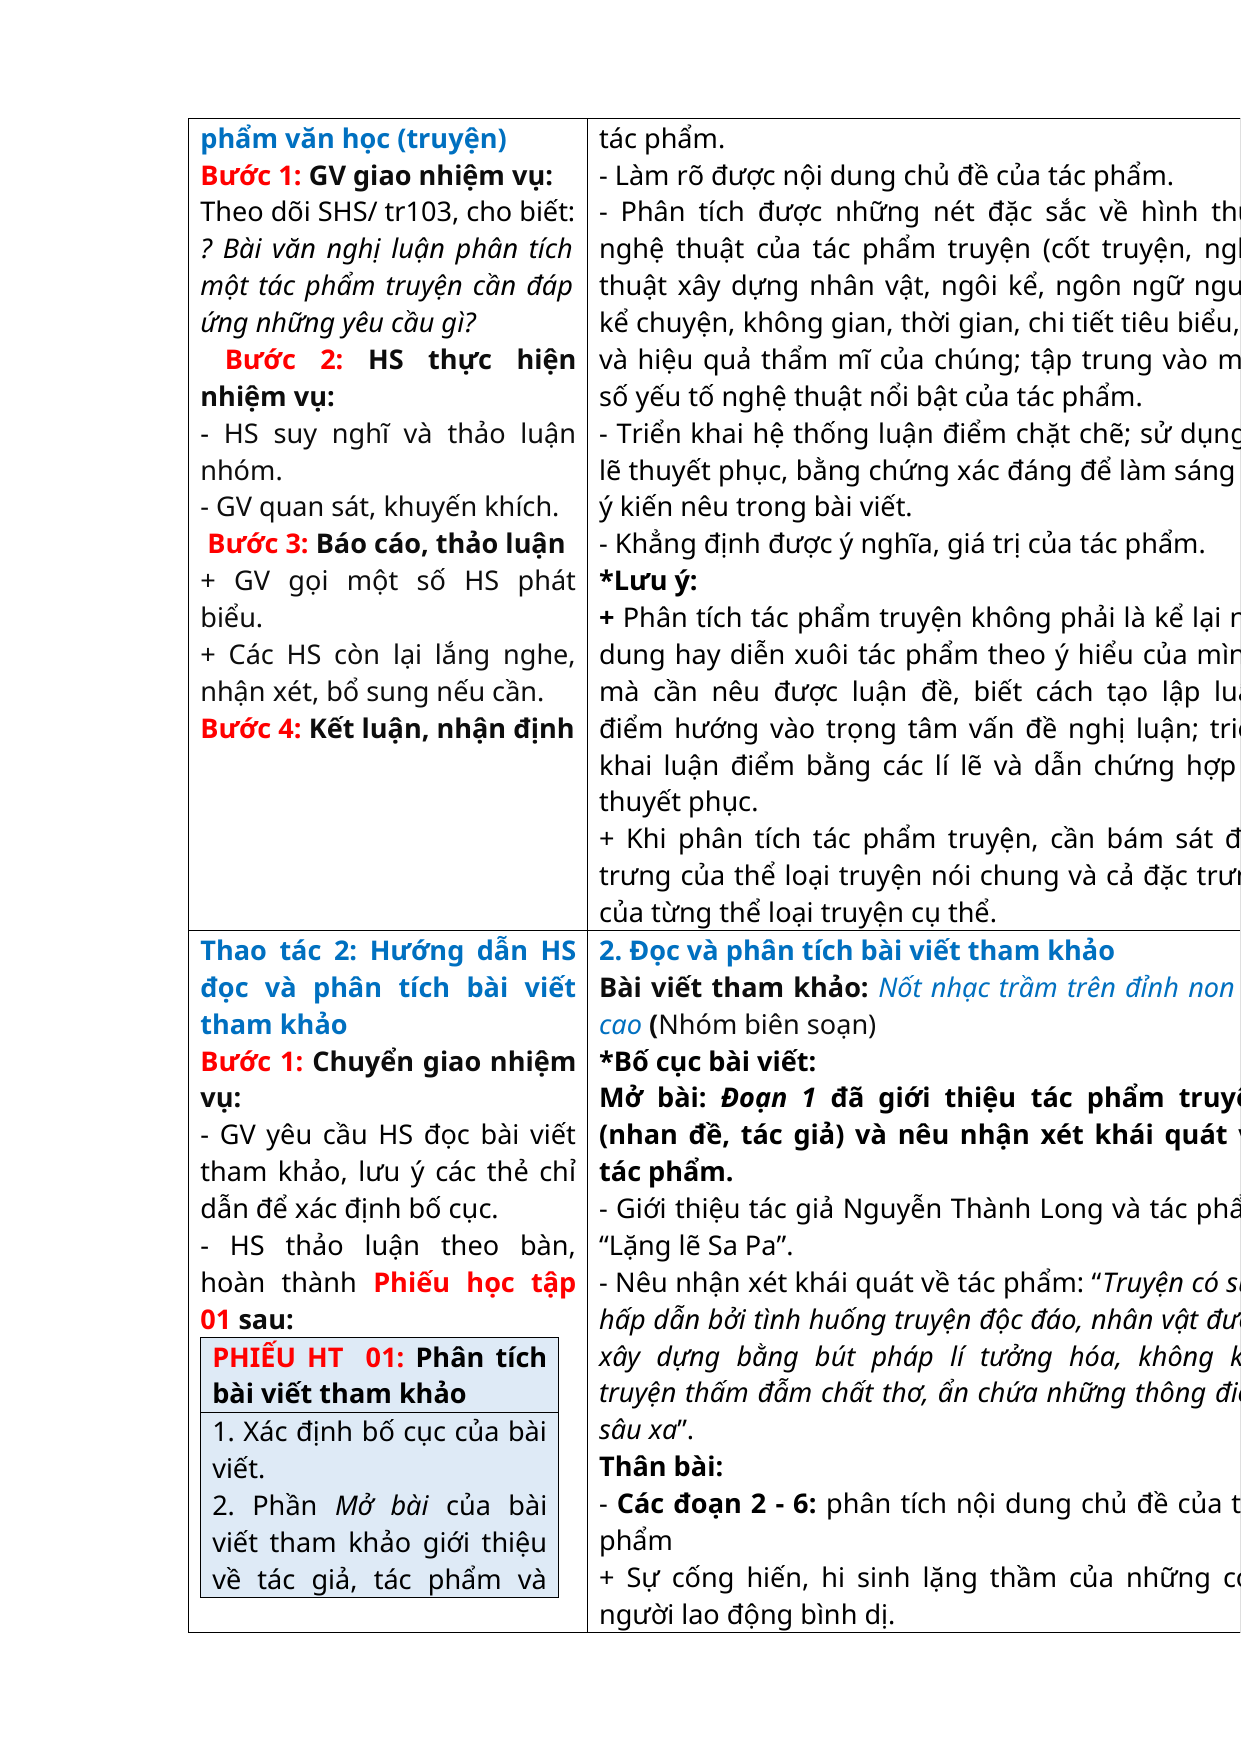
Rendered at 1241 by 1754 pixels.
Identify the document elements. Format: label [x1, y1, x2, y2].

table_cell [189, 931, 587, 1632]
table_cell [588, 931, 1240, 1632]
table_cell [189, 119, 587, 930]
table_cell [588, 119, 1240, 930]
